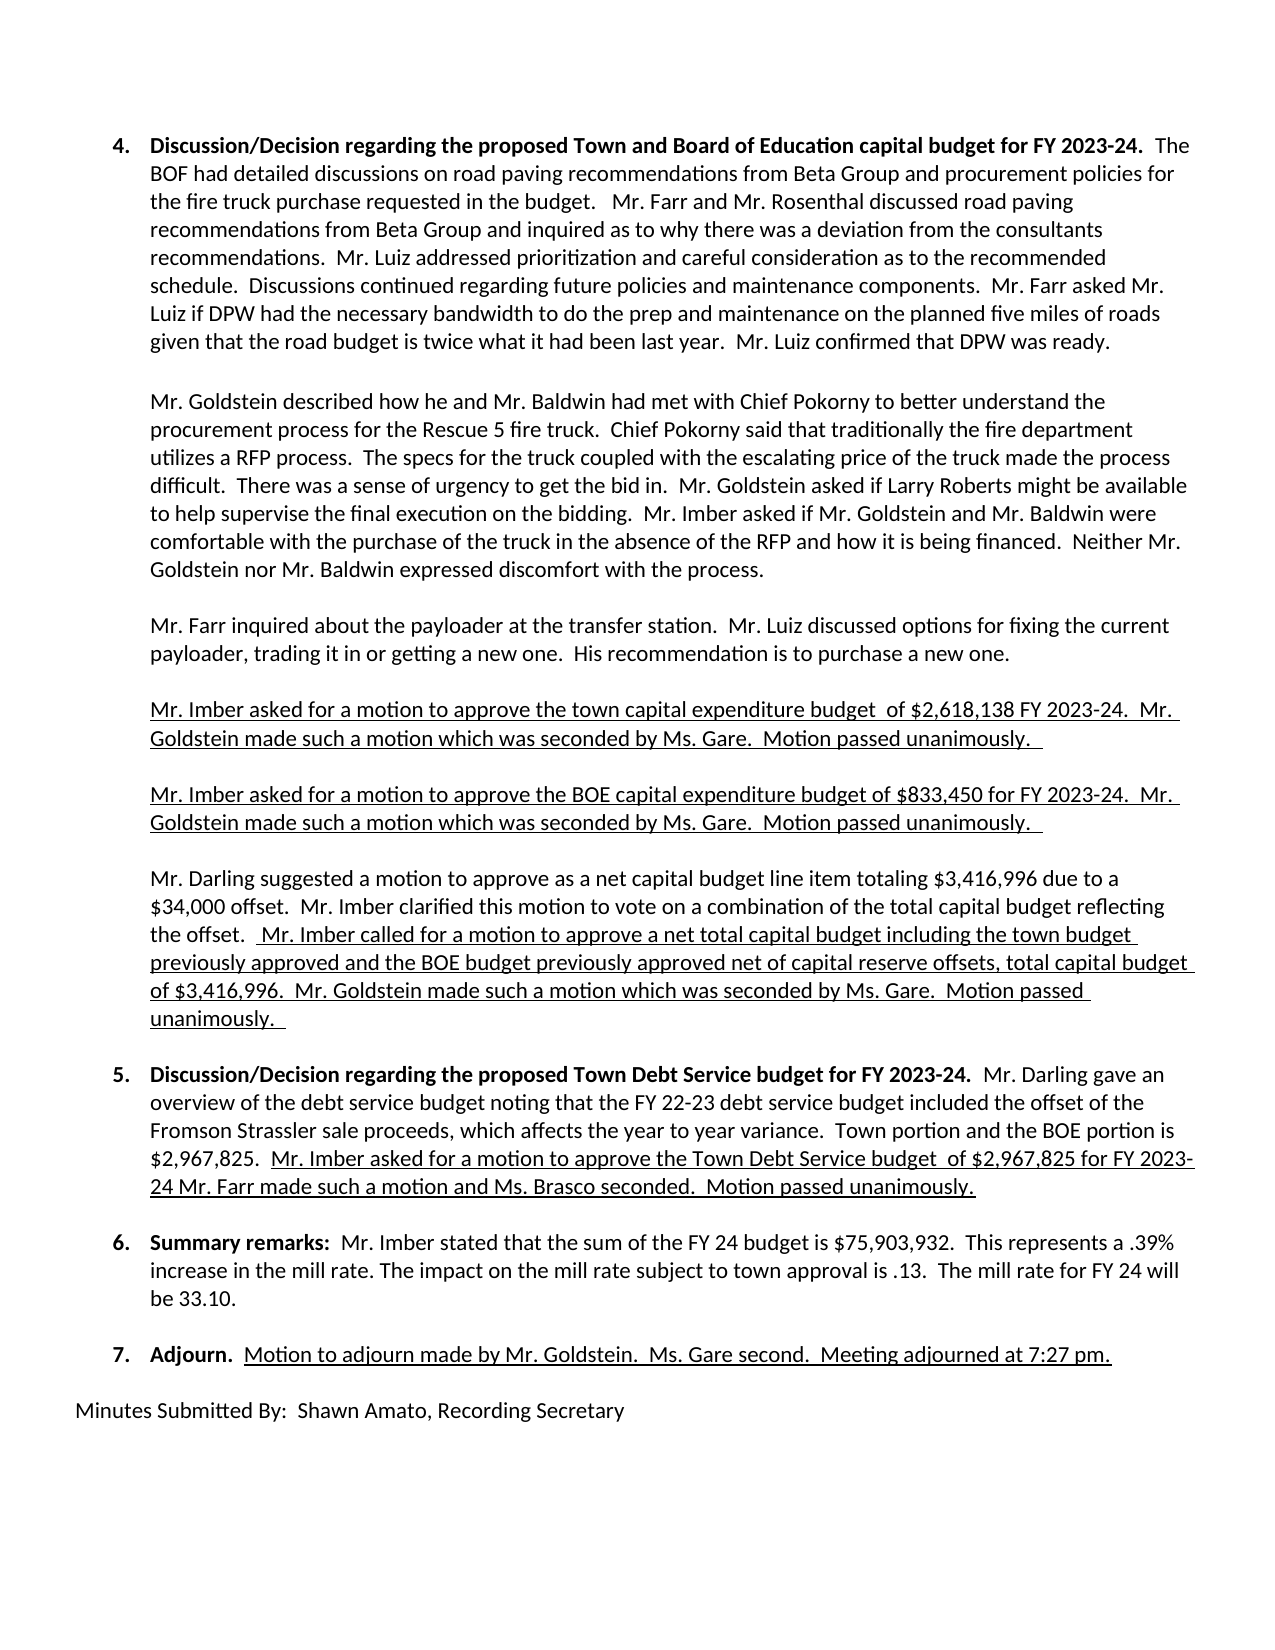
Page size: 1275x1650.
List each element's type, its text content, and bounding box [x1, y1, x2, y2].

list Adjourn. Motion to adjourn made by Mr. Goldstein. Ms. Gare second. Meeting adjourned at 7:27 pm. [112, 1340, 1200, 1368]
list Mr. Imber asked for a motion to approve the town capital expenditure budget of $2,618,138 FY 2023-24. Mr. Goldstein made such a motion which was seconded by Ms. Gare. Motion passed unanimously. Mr. Imber asked for a motion to approve the BOE capital expenditure budget of $833,450 for FY 2023-24. Mr. Goldstein made such a motion which was seconded by Ms. Gare. Motion passed unanimously. Mr. Darling suggested a motion to approve as a net capital budget line item totaling $3,416,996 due to a $34,000 offset. Mr. Imber clarified this motion to vote on a combination of the total capital budget reflecting the offset. Mr. Imber called for a motion to approve a net total capital budget including the town budget previously approved and the BOE budget previously approved net of capital reserve offsets, total capital budget of $3,416,996. Mr. Goldstein made such a motion which was seconded by Ms. Gare. Motion passed unanimously. [150, 696, 1200, 1060]
list Discussion/Decision regarding the proposed Town and Board of Education capital budget for FY 2023-24. The BOF had detailed discussions on road paving recommendations from Beta Group and procurement policies for the fire truck purchase requested in the budget. Mr. Farr and Mr. Rosenthal discussed road paving recommendations from Beta Group and inquired as to why there was a deviation from the consultants recommendations. Mr. Luiz addressed prioritization and careful consideration as to the recommended schedule. Discussions continued regarding future policies and maintenance components. Mr. Farr asked Mr. Luiz if DPW had the necessary bandwidth to do the prep and maintenance on the planned five miles of roads given that the road budget is twice what it had been last year. Mr. Luiz confirmed that DPW was ready. [112, 131, 1200, 355]
list Summary remarks: Mr. Imber stated that the sum of the FY 24 budget is $75,903,932. This represents a .39% increase in the mill rate. The impact on the mill rate subject to town approval is .13. The mill rate for FY 24 will be 33.10. [112, 1228, 1200, 1312]
list Mr. Farr inquired about the payloader at the transfer station. Mr. Luiz discussed options for fixing the current payloader, trading it in or getting a new one. His recommendation is to purchase a new one. [150, 583, 1200, 668]
text Minutes Submitted By: Shawn Amato, Recording Secretary [75, 1396, 1200, 1424]
list Discussion/Decision regarding the proposed Town Debt Service budget for FY 2023-24. Mr. Darling gave an overview of the debt service budget noting that the FY 22-23 debt service budget included the offset of the Fromson Strassler sale proceeds, which affects the year to year variance. Town portion and the BOE portion is $2,967,825. Mr. Imber asked for a motion to approve the Town Debt Service budget of $2,967,825 for FY 2023-24 Mr. Farr made such a motion and Ms. Brasco seconded. Motion passed unanimously. [112, 1060, 1200, 1200]
list Mr. Goldstein described how he and Mr. Baldwin had met with Chief Pokorny to better understand the procurement process for the Rescue 5 fire truck. Chief Pokorny said that traditionally the fire department utilizes a RFP process. The specs for the truck coupled with the escalating price of the truck made the process difficult. There was a sense of urgency to get the bid in. Mr. Goldstein asked if Larry Roberts might be available to help supervise the final execution on the bidding. Mr. Imber asked if Mr. Goldstein and Mr. Baldwin were comfortable with the purchase of the truck in the absence of the RFP and how it is being financed. Neither Mr. Goldstein nor Mr. Baldwin expressed discomfort with the process. [150, 387, 1200, 583]
